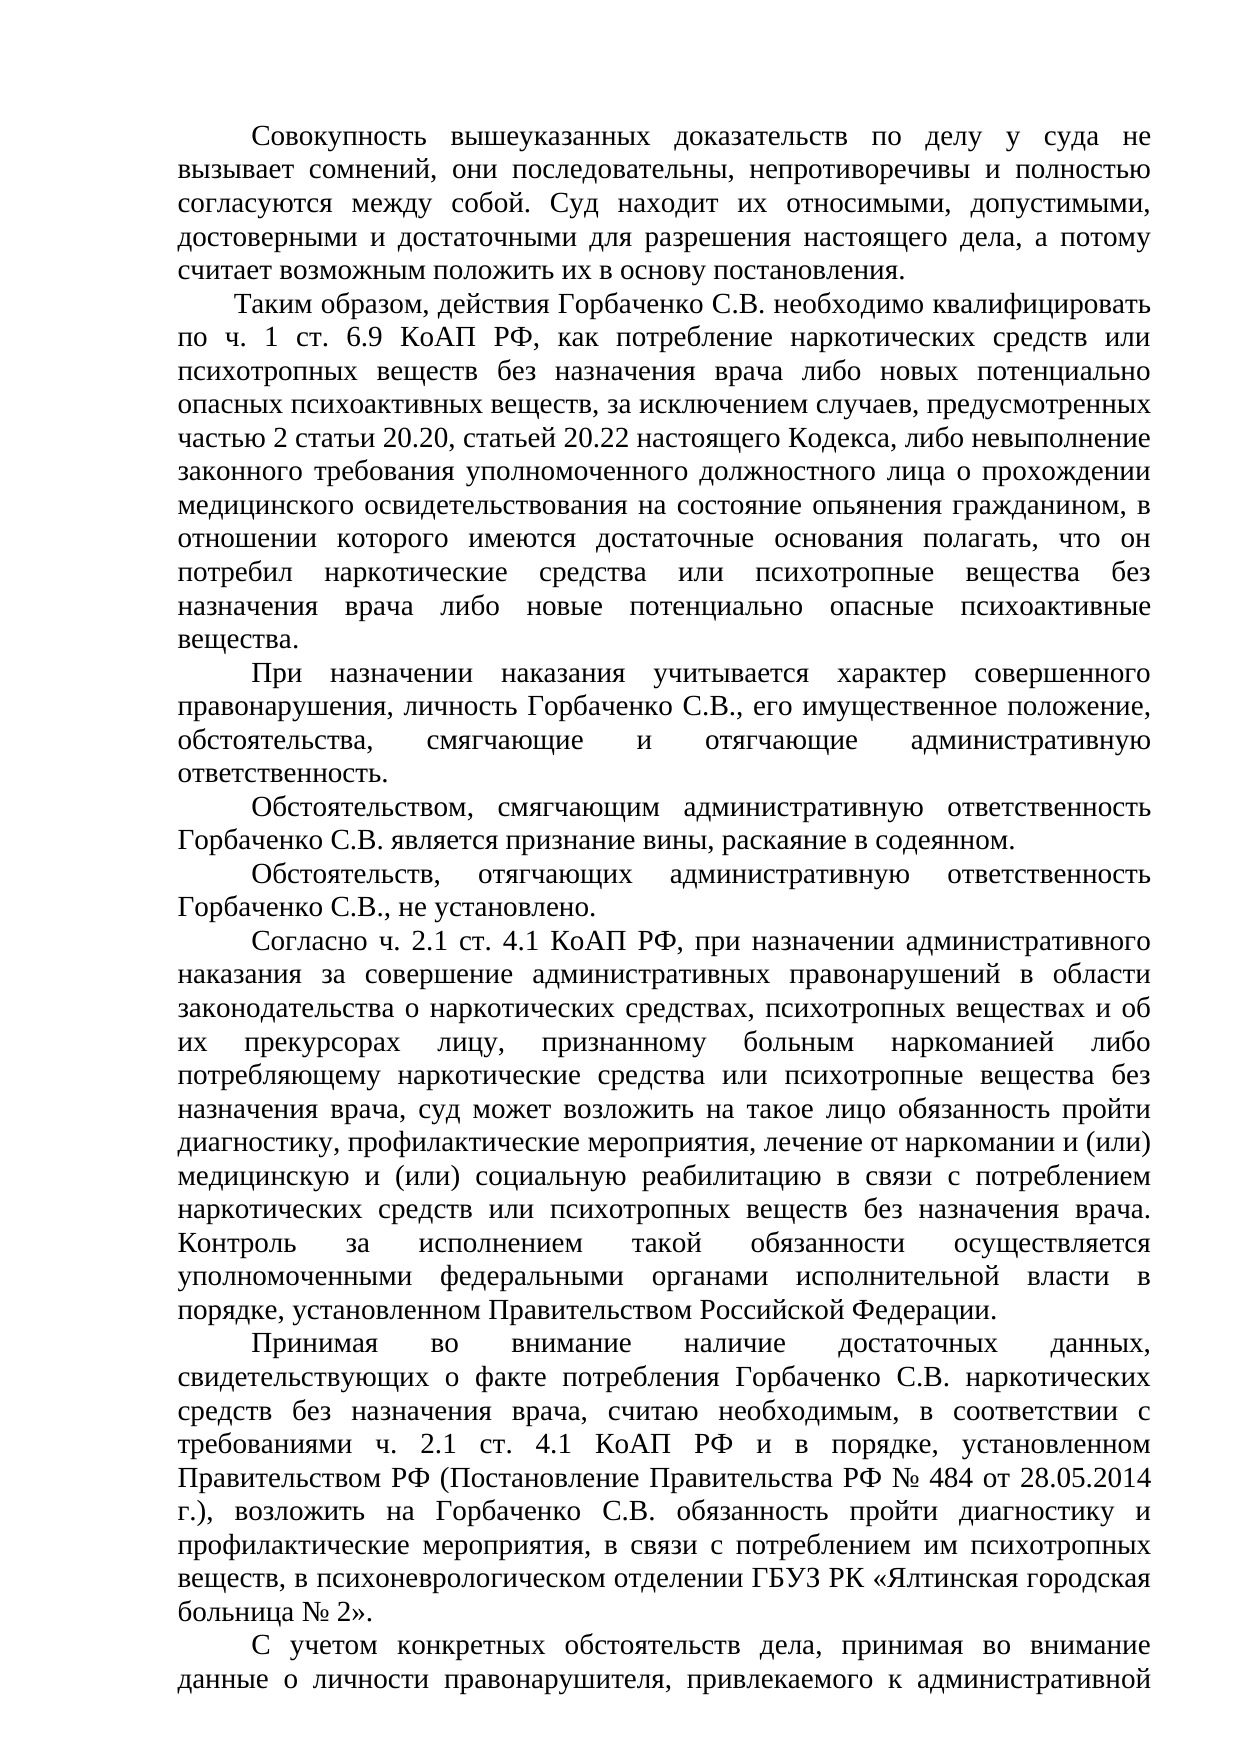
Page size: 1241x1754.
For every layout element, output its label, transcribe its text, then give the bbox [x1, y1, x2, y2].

text Принимая во внимание наличие достаточных данных, свидетельствующих о факте потребления Горбаченко С.В. наркотических средств без назначения врача, считаю необходимым, в соответствии с требованиями ч. 2.1 ст. 4.1 КоАП РФ и в порядке, установленном Правительством РФ (Постановление Правительства РФ № 484 от 28.05.2014 г.), возложить на Горбаченко С.В. обязанность пройти диагностику и профилактические мероприятия, в связи с потреблением им психотропных веществ, в психоневрологическом отделении ГБУЗ РК «Ялтинская городская больница № 2». [177, 1326, 1152, 1627]
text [177, 1627, 1152, 1694]
text Обстоятельством, смягчающим административную ответственность Горбаченко С.В. является признание вины, раскаяние в содеянном. [177, 789, 1152, 856]
text Согласно ч. 2.1 ст. 4.1 КоАП РФ, при назначении административного наказания за совершение административных правонарушений в области законодательства о наркотических средствах, психотропных веществах и об их прекурсорах лицу, признанному больным наркоманией либо потребляющему наркотические средства или психотропные вещества без назначения врача, суд может возложить на такое лицо обязанность пройти диагностику, профилактические мероприятия, лечение от наркомании и (или) медицинскую и (или) социальную реабилитацию в связи с потреблением наркотических средств или психотропных веществ без назначения врача. Контроль за исполнением такой обязанности осуществляется уполномоченными федеральными органами исполнительной власти в порядке, установленном Правительством Российской Федерации. [177, 923, 1152, 1326]
text При назначении наказания учитывается характер совершенного правонарушения, личность Горбаченко С.В., его имущественное положение, обстоятельства, смягчающие и отягчающие административную ответственность. [177, 655, 1152, 789]
text Таким образом, действия Горбаченко С.В. необходимо квалифицировать по ч. 1 ст. 6.9 КоАП РФ, как потребление наркотических средств или психотропных веществ без назначения врача либо новых потенциально опасных психоактивных веществ, за исключением случаев, предусмотренных частью 2 статьи 20.20, статьей 20.22 настоящего Кодекса, либо невыполнение законного требования уполномоченного должностного лица о прохождении медицинского освидетельствования на состояние опьянения гражданином, в отношении которого имеются достаточные основания полагать, что он потребил наркотические средства или психотропные вещества без назначения врача либо новые потенциально опасные психоактивные вещества. [177, 286, 1152, 655]
text Совокупность вышеуказанных доказательств по делу у суда не вызывает сомнений, они последовательны, непротиворечивы и полностью согласуются между собой. Суд находит их относимыми, допустимыми, достоверными и достаточными для разрешения настоящего дела, а потому считает возможным положить их в основу постановления. [177, 118, 1152, 286]
text Обстоятельств, отягчающих административную ответственность Горбаченко С.В., не установлено. [177, 856, 1152, 923]
